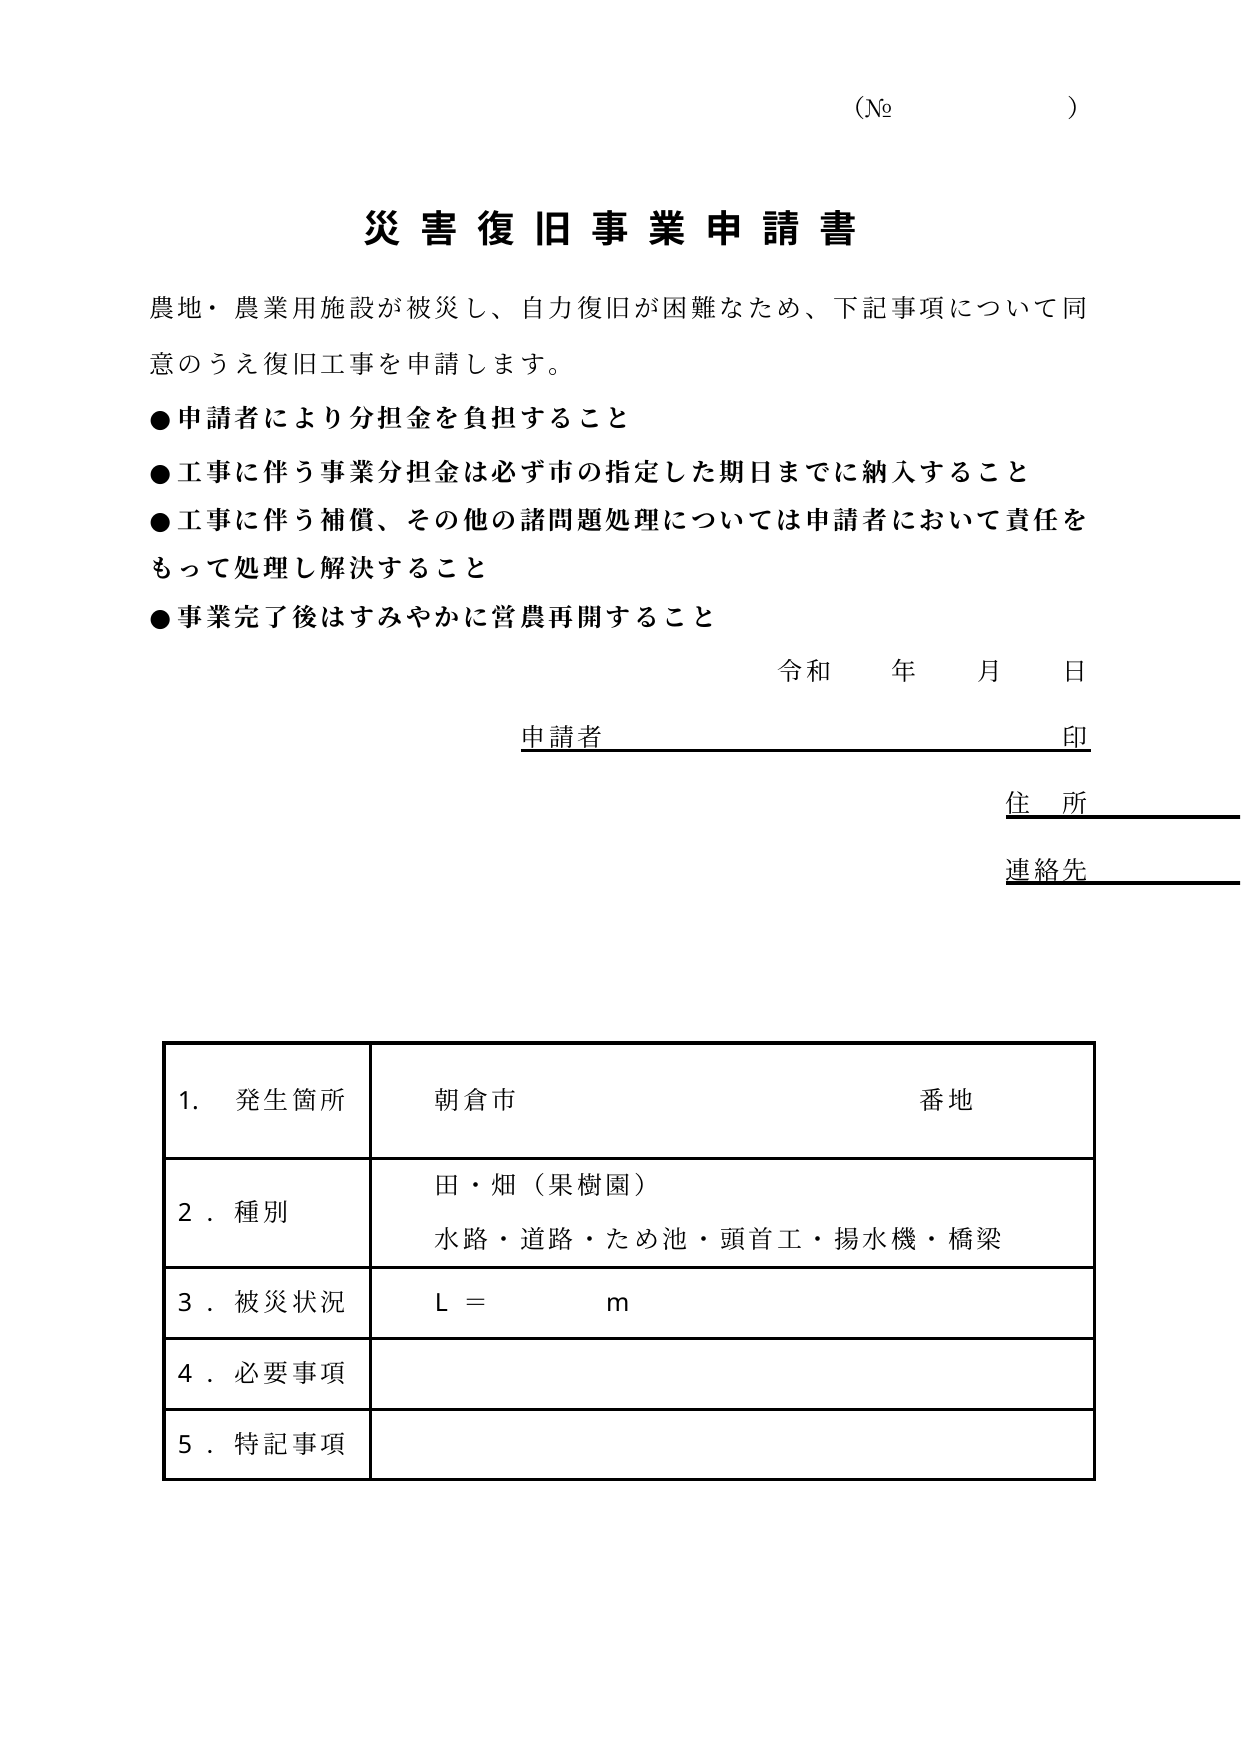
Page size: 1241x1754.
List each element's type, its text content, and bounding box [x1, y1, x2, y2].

table_cell 5．特記事項 [166, 1411, 369, 1478]
text ●事業完了後はすみやかに営農再開すること [149, 591, 1091, 640]
table_cell 2．種別 [166, 1160, 369, 1266]
text 災害復旧事業申請書 [149, 178, 1091, 275]
table_cell [372, 1411, 1093, 1478]
table_header 発生箇所 [166, 1045, 369, 1157]
text 令和 年 月 日 [149, 645, 1091, 693]
text ●工事に伴う事業分担金は必ず市の指定した期日までに納入すること [149, 446, 1091, 494]
text 住 所 [149, 778, 1091, 826]
table_cell L＝ m [372, 1269, 1093, 1337]
text 農地･農業用施設が被災し、自力復旧が困難なため、下記事項について同意のうえ復旧工事を申請します。 [149, 283, 1091, 387]
table_cell 4．必要事項 [166, 1340, 369, 1407]
table_cell 田・畑（果樹園） 水路・道路・ため池・頭首工・揚水機・橋梁 [372, 1160, 1093, 1266]
text ●申請者により分担金を負担すること [149, 392, 1091, 441]
text 申請者 印 [149, 711, 1091, 760]
table_header 朝倉市 番地 [372, 1045, 1093, 1157]
table_cell 3．被災状況 [166, 1269, 369, 1337]
table_cell [372, 1340, 1093, 1407]
text ●工事に伴う補償、その他の諸問題処理については申請者において責任をもって処理し解決すること [149, 494, 1091, 591]
text 連絡先 [149, 844, 1091, 893]
